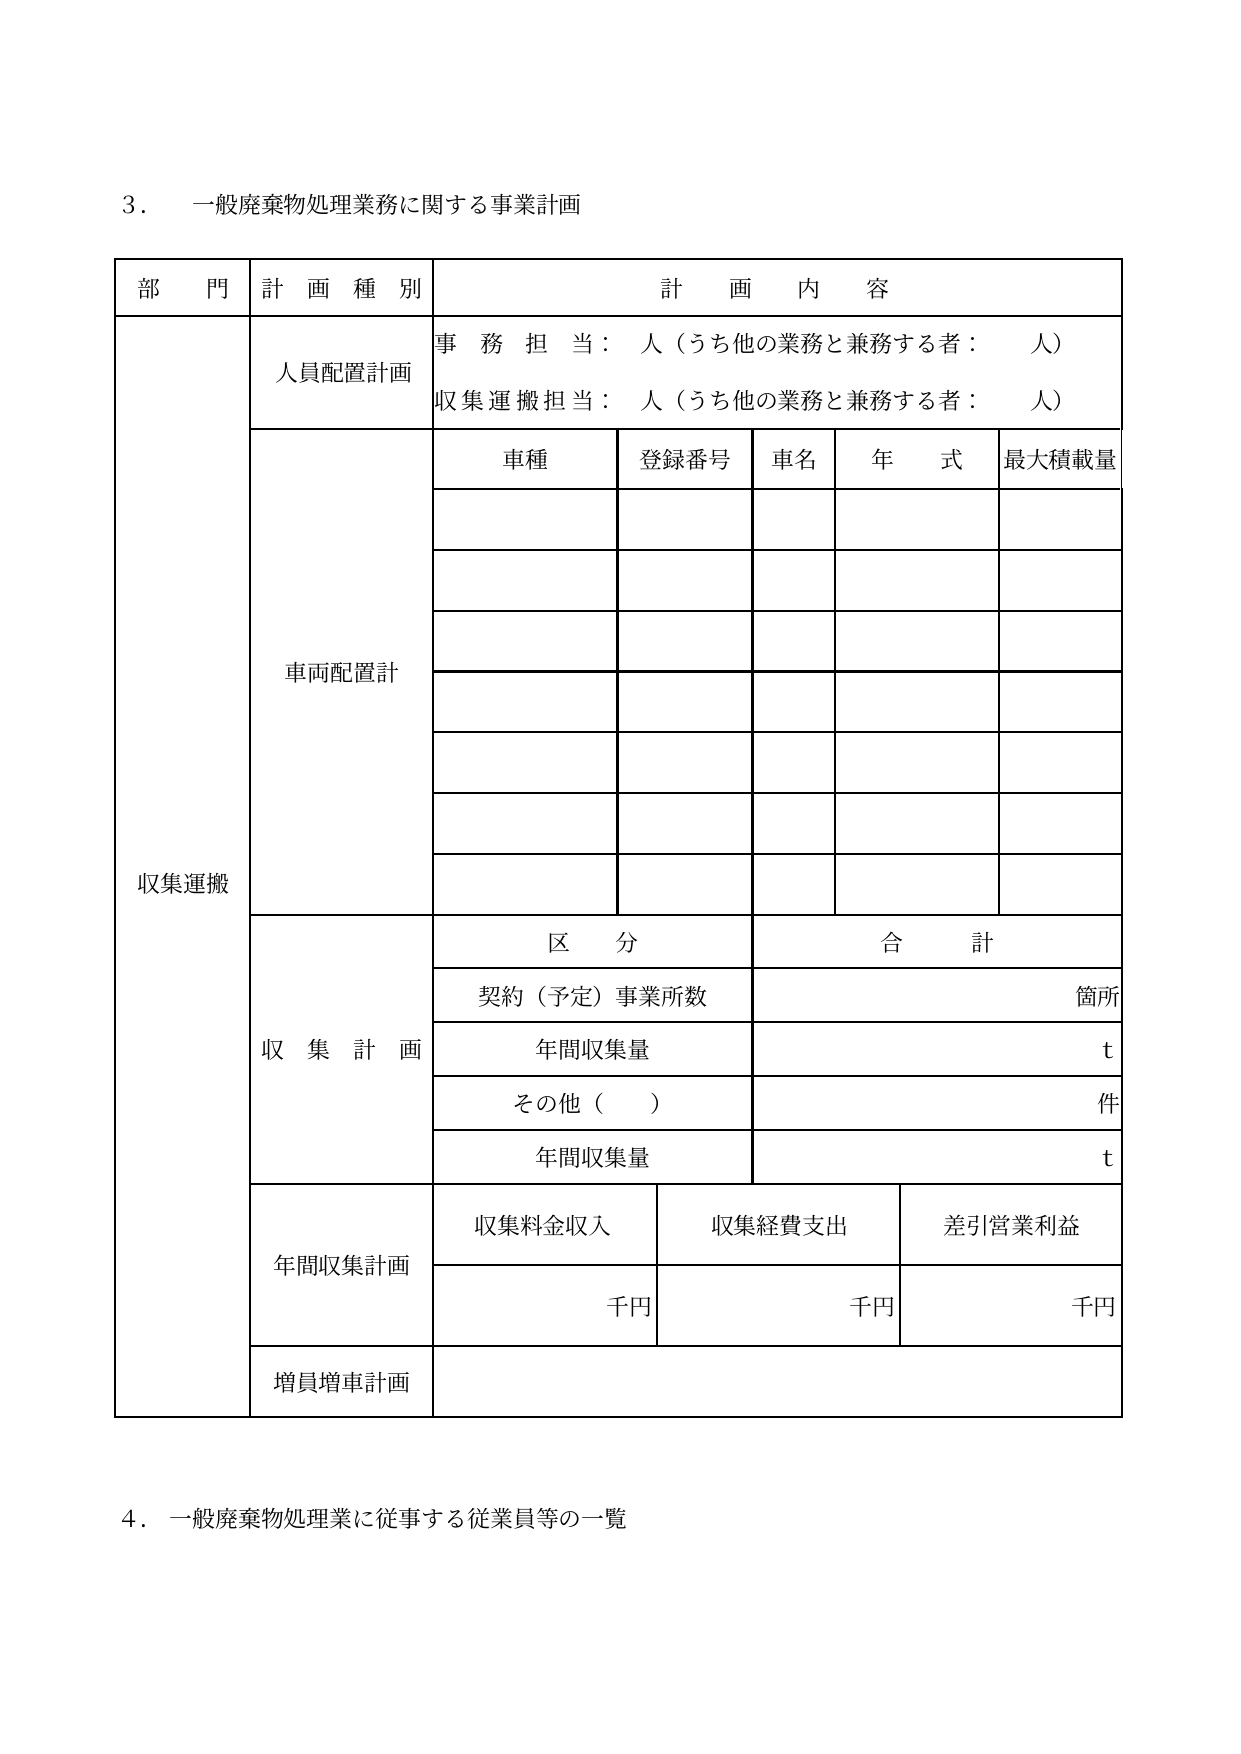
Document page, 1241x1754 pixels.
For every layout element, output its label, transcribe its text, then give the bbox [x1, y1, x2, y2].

table_cell 年 式 [836, 430, 998, 488]
table_cell [434, 673, 616, 731]
table_cell [619, 855, 751, 913]
table_cell [1000, 488, 1121, 549]
table_cell 事 務 担 当： 人（うち他の業務と兼務する者： 人） 収集運搬担当： 人（うち他の業務と兼務する者： 人） [434, 317, 1121, 427]
table_cell [754, 551, 834, 610]
table_cell [1000, 551, 1121, 610]
table_cell 収集運搬 [116, 317, 249, 1416]
table_cell [836, 733, 998, 792]
table_cell 差引営業利益 [901, 1185, 1121, 1264]
table_cell [836, 794, 998, 853]
table_cell 車名 [754, 430, 834, 488]
table_cell 箇所 [754, 969, 1121, 1021]
table_cell ｔ [754, 1131, 1121, 1182]
table_cell 契約（予定）事業所数 [434, 969, 751, 1021]
table_cell 区 分 [434, 916, 751, 967]
table_cell [1000, 673, 1121, 731]
text ３. 一般廃棄物処理業務に関する事業計画 [117, 187, 1117, 220]
table_cell [754, 733, 834, 792]
table_cell 最大積載量 [1000, 428, 1121, 488]
table_cell 千円 [901, 1266, 1121, 1345]
table_cell [836, 612, 998, 670]
table_cell 合 計 [754, 916, 1121, 967]
table_cell [434, 733, 616, 792]
table_cell [754, 673, 834, 731]
table_cell [1000, 733, 1121, 792]
table_cell 年間収集量 [434, 1131, 751, 1182]
table_cell [434, 490, 616, 549]
text ４. 一般廃棄物処理業に従事する従業員等の一覧 [117, 1501, 1117, 1534]
table_cell 収集経費支出 [658, 1185, 899, 1264]
table_cell 千円 [434, 1266, 656, 1345]
table_header 部 門 [116, 260, 249, 314]
table_cell 年間収集計画 [251, 1185, 432, 1345]
table_cell [619, 612, 751, 670]
table_cell 年間収集量 [434, 1023, 751, 1075]
table_cell 件 [754, 1077, 1121, 1128]
table_cell 収 集 計 画 [251, 916, 432, 1182]
table_cell ｔ [754, 1023, 1121, 1075]
table_cell 収集料金収入 [434, 1185, 656, 1264]
table_cell 車両配置計 [251, 430, 432, 913]
table_cell [619, 490, 751, 549]
table_cell 千円 [658, 1266, 899, 1345]
table_cell [619, 794, 751, 853]
table_header 計 画 種 別 [251, 260, 432, 314]
table_cell [754, 855, 834, 913]
table_cell 人員配置計画 [251, 317, 432, 427]
table_cell [1000, 612, 1121, 670]
table_cell [836, 673, 998, 731]
table_cell 登録番号 [619, 430, 751, 488]
table_cell 車種 [434, 430, 616, 488]
table_header 計 画 内 容 [434, 260, 1121, 314]
table_cell [434, 855, 616, 913]
table_cell [836, 855, 998, 913]
table_cell その他（ ） [434, 1077, 751, 1128]
table_cell 増員増車計画 [251, 1347, 432, 1416]
table_cell [434, 794, 616, 853]
table_cell [754, 490, 834, 549]
table_cell [619, 733, 751, 792]
table_cell [754, 612, 834, 670]
table_cell [754, 794, 834, 853]
table_cell [619, 551, 751, 610]
table_cell [619, 673, 751, 731]
table_cell [434, 612, 616, 670]
table_cell [836, 551, 998, 610]
table_cell [836, 490, 998, 549]
table_cell [1000, 855, 1121, 913]
table_cell [1000, 794, 1121, 853]
table_cell [434, 1347, 1121, 1416]
table_cell [434, 551, 616, 610]
